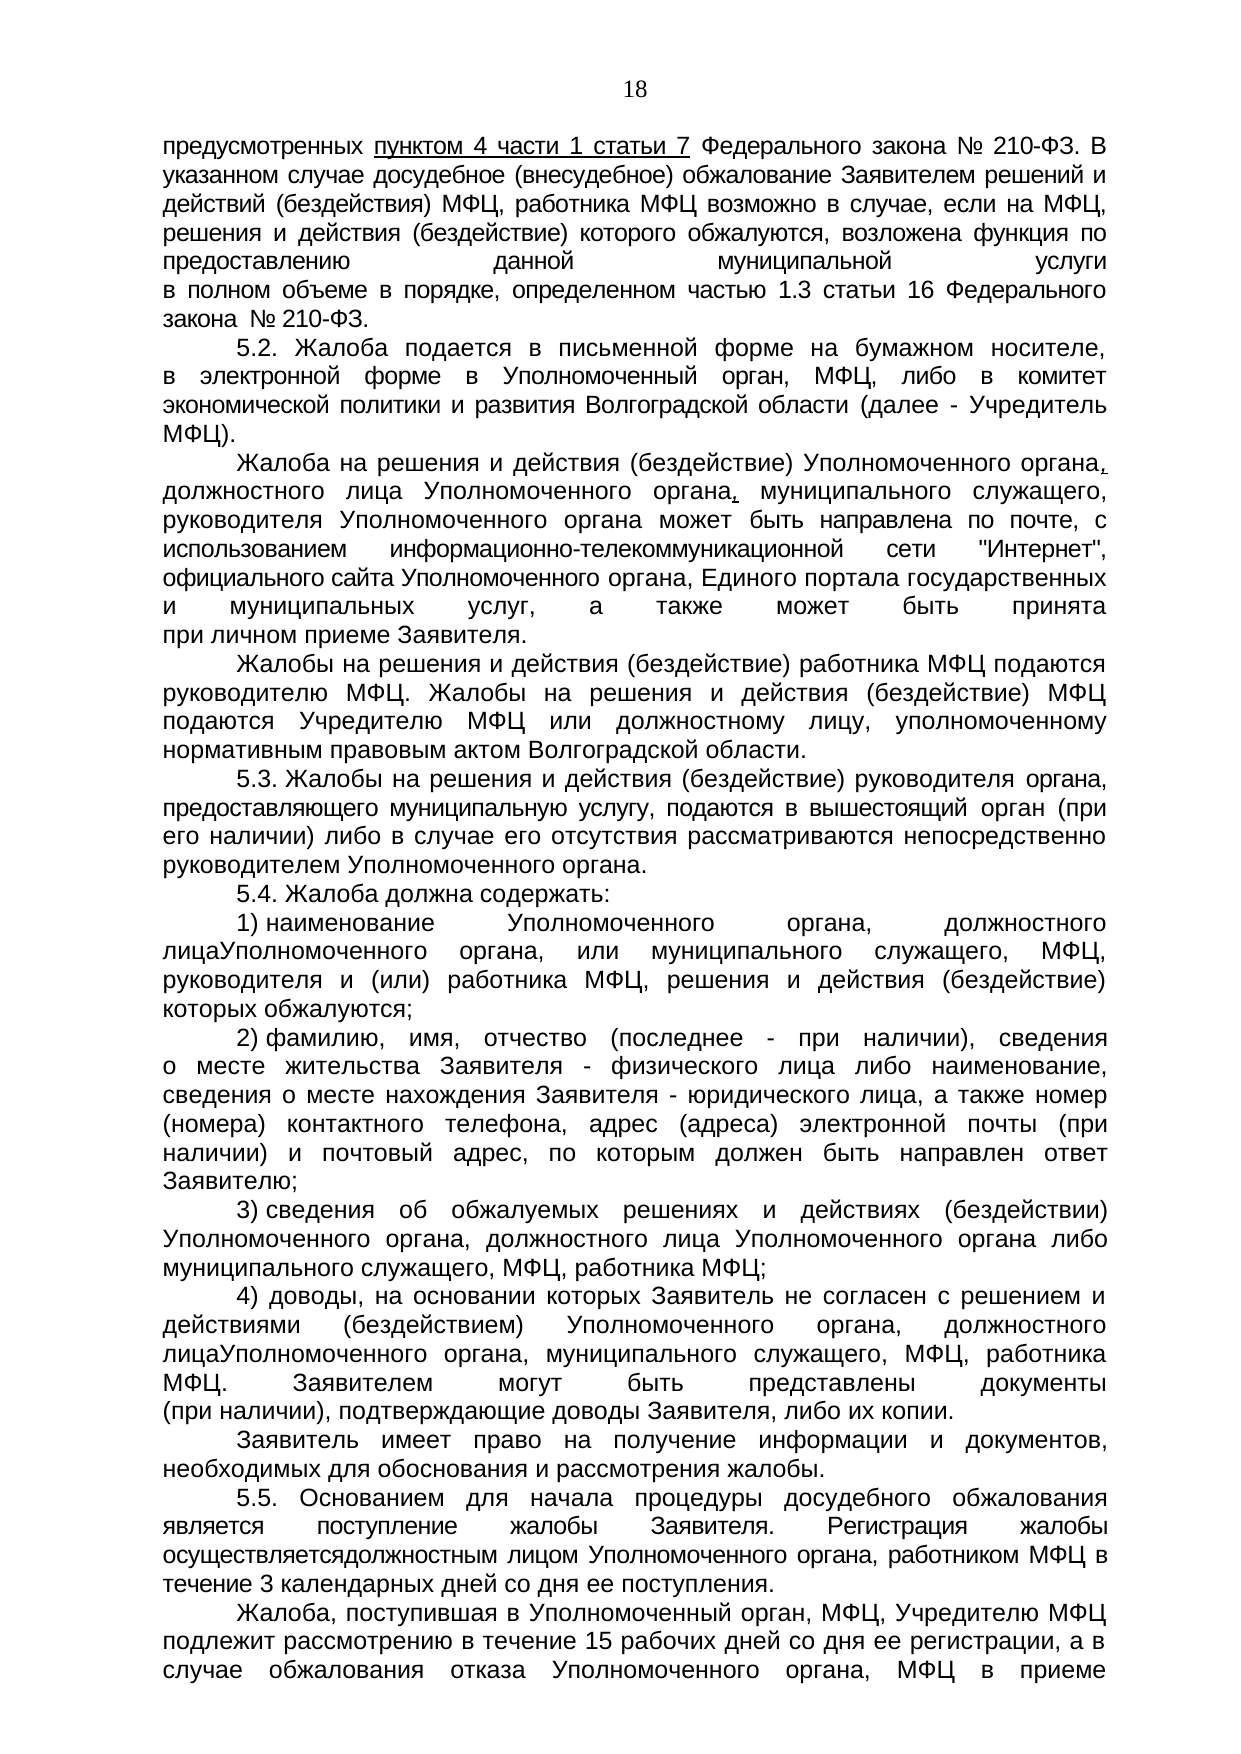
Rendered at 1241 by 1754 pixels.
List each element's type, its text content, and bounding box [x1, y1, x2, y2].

text Жалоба на решения и действия (бездействие) Уполномоченного органа, должностного лица Уполномоченного органа, муниципального служащего, руководителя Уполномоченного органа может быть направлена по почте, с использованием информационно-телекоммуникационной сети "Интернет", официального сайта Уполномоченного органа, Единого портала государственных и муниципальных услуг, а также может быть принята при личном приеме Заявителя. [162, 448, 1107, 649]
text 2) фамилию, имя, отчество (последнее - при наличии), сведения о месте жительства Заявителя - физического лица либо наименование, сведения о месте нахождения Заявителя - юридического лица, а также номер (номера) контактного телефона, адрес (адреса) электронной почты (при наличии) и почтовый адрес, по которым должен быть направлен ответ Заявителю; [162, 1023, 1109, 1195]
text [162, 131, 1107, 333]
text 3) сведения об обжалуемых решениях и действиях (бездействии) Уполномоченного органа, должностного лица Уполномоченного органа либо муниципального служащего, МФЦ, работника МФЦ; [162, 1195, 1109, 1281]
text 4) доводы, на основании которых Заявитель не согласен с решением и действиями (бездействием) Уполномоченного органа, должностного лицаУполномоченного органа, муниципального служащего, МФЦ, работника МФЦ. Заявителем могут быть представлены документы (при наличии), подтверждающие доводы Заявителя, либо их копии. [162, 1281, 1107, 1425]
text 5.2. Жалоба подается в письменной форме на бумажном носителе, в электронной форме в Уполномоченный орган, МФЦ, либо в комитет экономической политики и развития Волгоградской области (далее - Учредитель МФЦ). [162, 333, 1107, 448]
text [162, 1598, 1107, 1684]
text 5.5. Основанием для начала процедуры досудебного обжалования является поступление жалобы Заявителя. Регистрация жалобы осуществляетсядолжностным лицом Уполномоченного органа, работником МФЦ в течение 3 календарных дней со дня ее поступления. [162, 1483, 1109, 1598]
text 1) наименование Уполномоченного органа, должностного лицаУполномоченного органа, или муниципального служащего, МФЦ, руководителя и (или) работника МФЦ, решения и действия (бездействие) которых обжалуются; [162, 908, 1107, 1023]
text 5.4. Жалоба должна содержать: [162, 879, 1109, 908]
text Жалобы на решения и действия (бездействие) работника МФЦ подаются руководителю МФЦ. Жалобы на решения и действия (бездействие) МФЦ подаются Учредителю МФЦ или должностному лицу, уполномоченному нормативным правовым актом Волгоградской области. [162, 649, 1107, 764]
text 5.3. Жалобы на решения и действия (бездействие) руководителя органа, предоставляющего муниципальную услугу, подаются в вышестоящий орган (при его наличии) либо в случае его отсутствия рассматриваются непосредственно руководителем Уполномоченного органа. [162, 764, 1107, 879]
text Заявитель имеет право на получение информации и документов, необходимых для обоснования и рассмотрения жалобы. [162, 1425, 1109, 1483]
